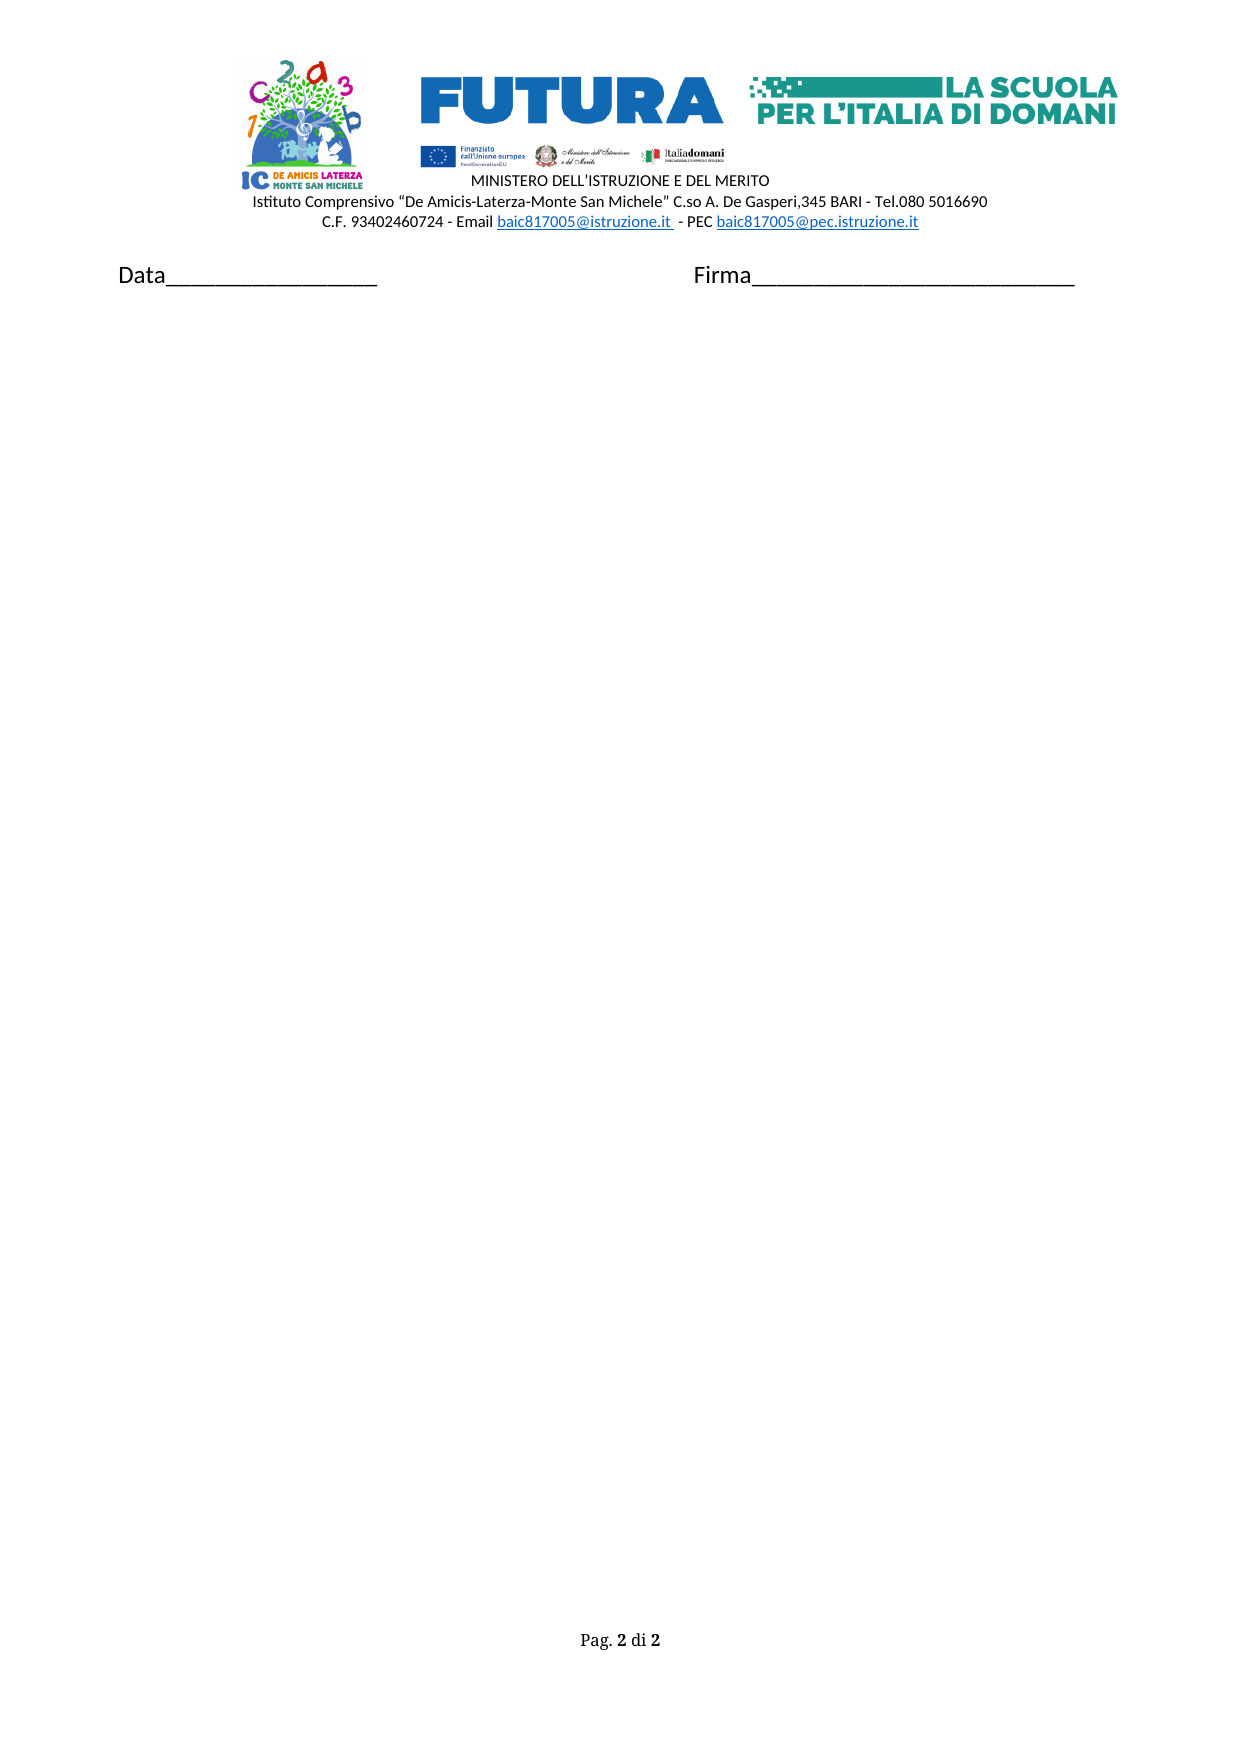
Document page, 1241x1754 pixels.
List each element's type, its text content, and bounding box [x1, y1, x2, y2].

picture [414, 73, 1123, 171]
text Data_________________ Firma__________________________ [118, 260, 1122, 290]
picture [231, 53, 373, 194]
